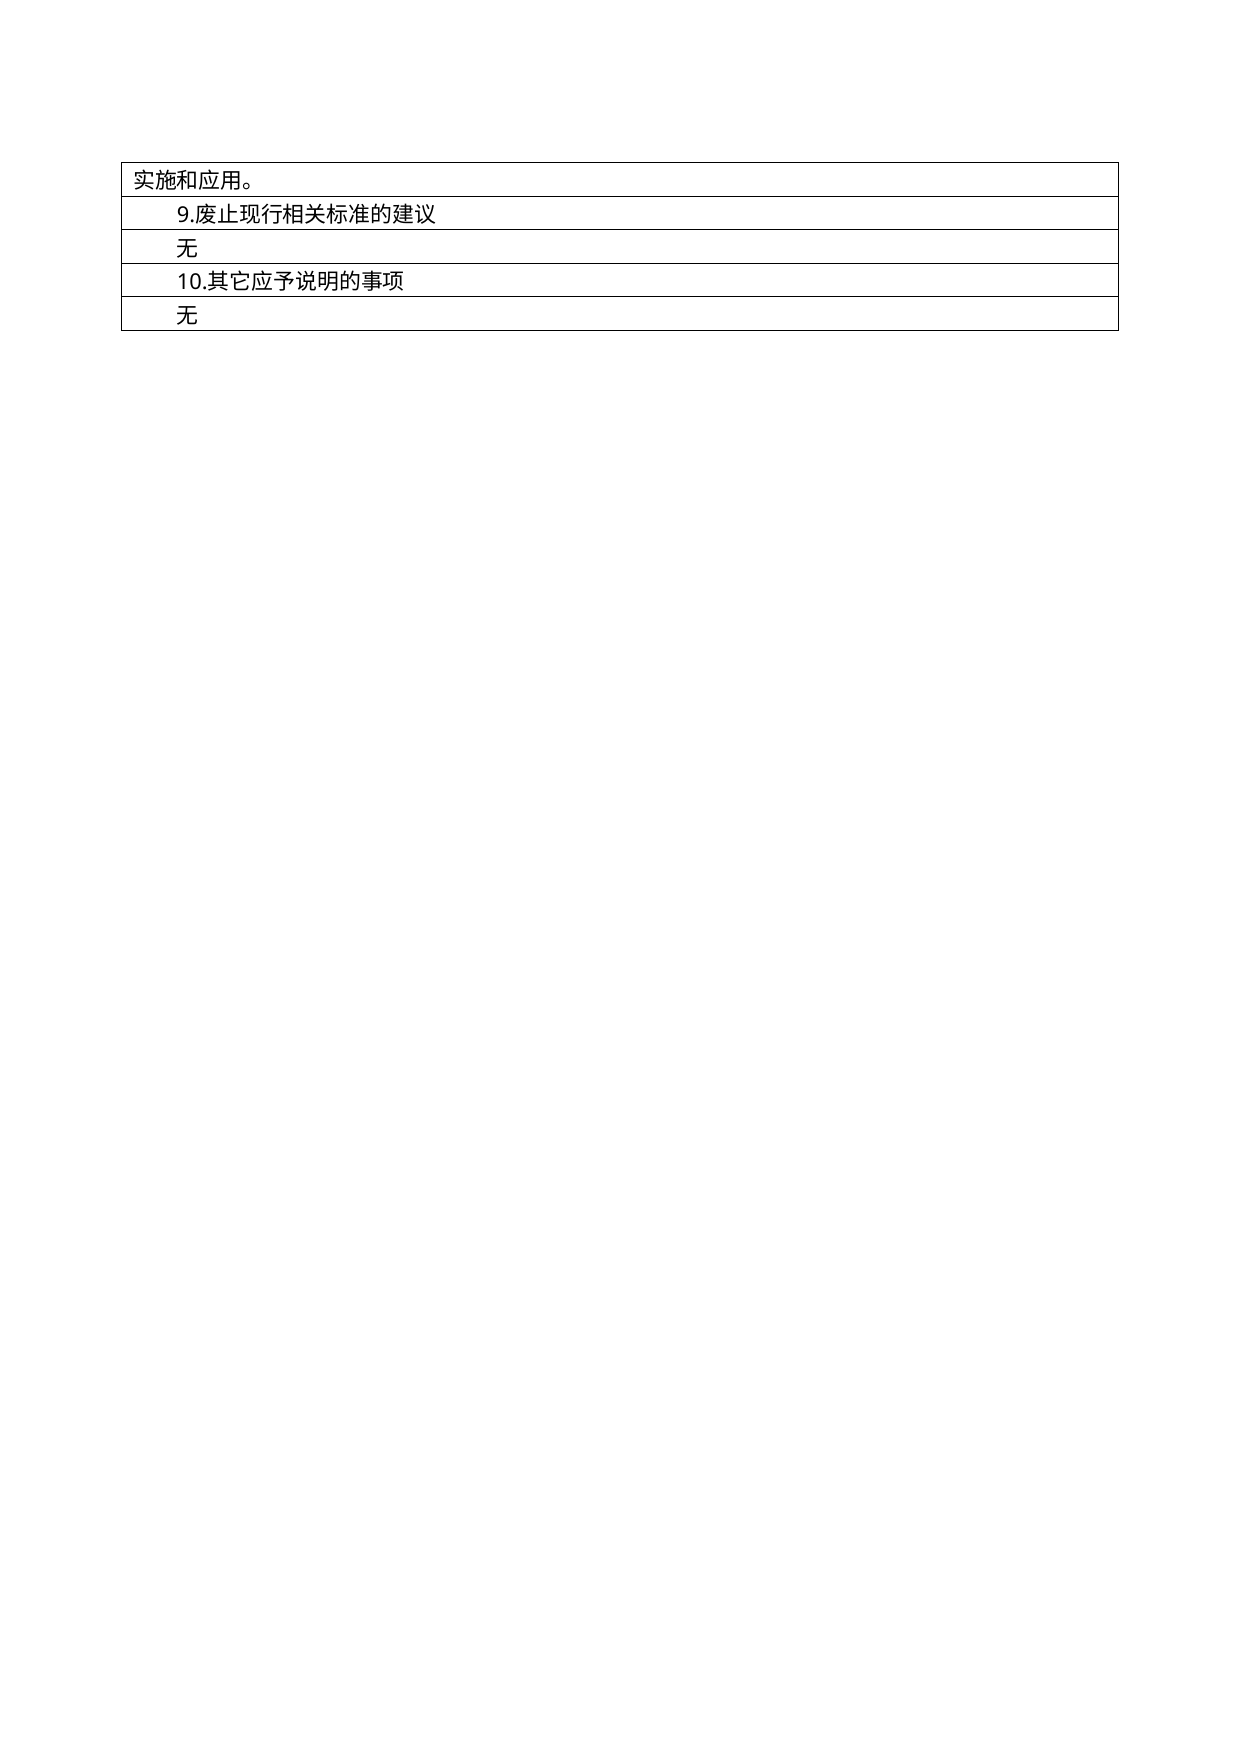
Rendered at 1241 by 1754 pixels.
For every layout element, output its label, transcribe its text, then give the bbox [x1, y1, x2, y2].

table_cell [122, 163, 1118, 196]
table_cell 无 [122, 230, 1118, 263]
table_cell 无 [122, 297, 1118, 330]
table_cell 9.废止现行相关标准的建议 [122, 197, 1118, 229]
table_cell 10.其它应予说明的事项 [122, 264, 1118, 296]
